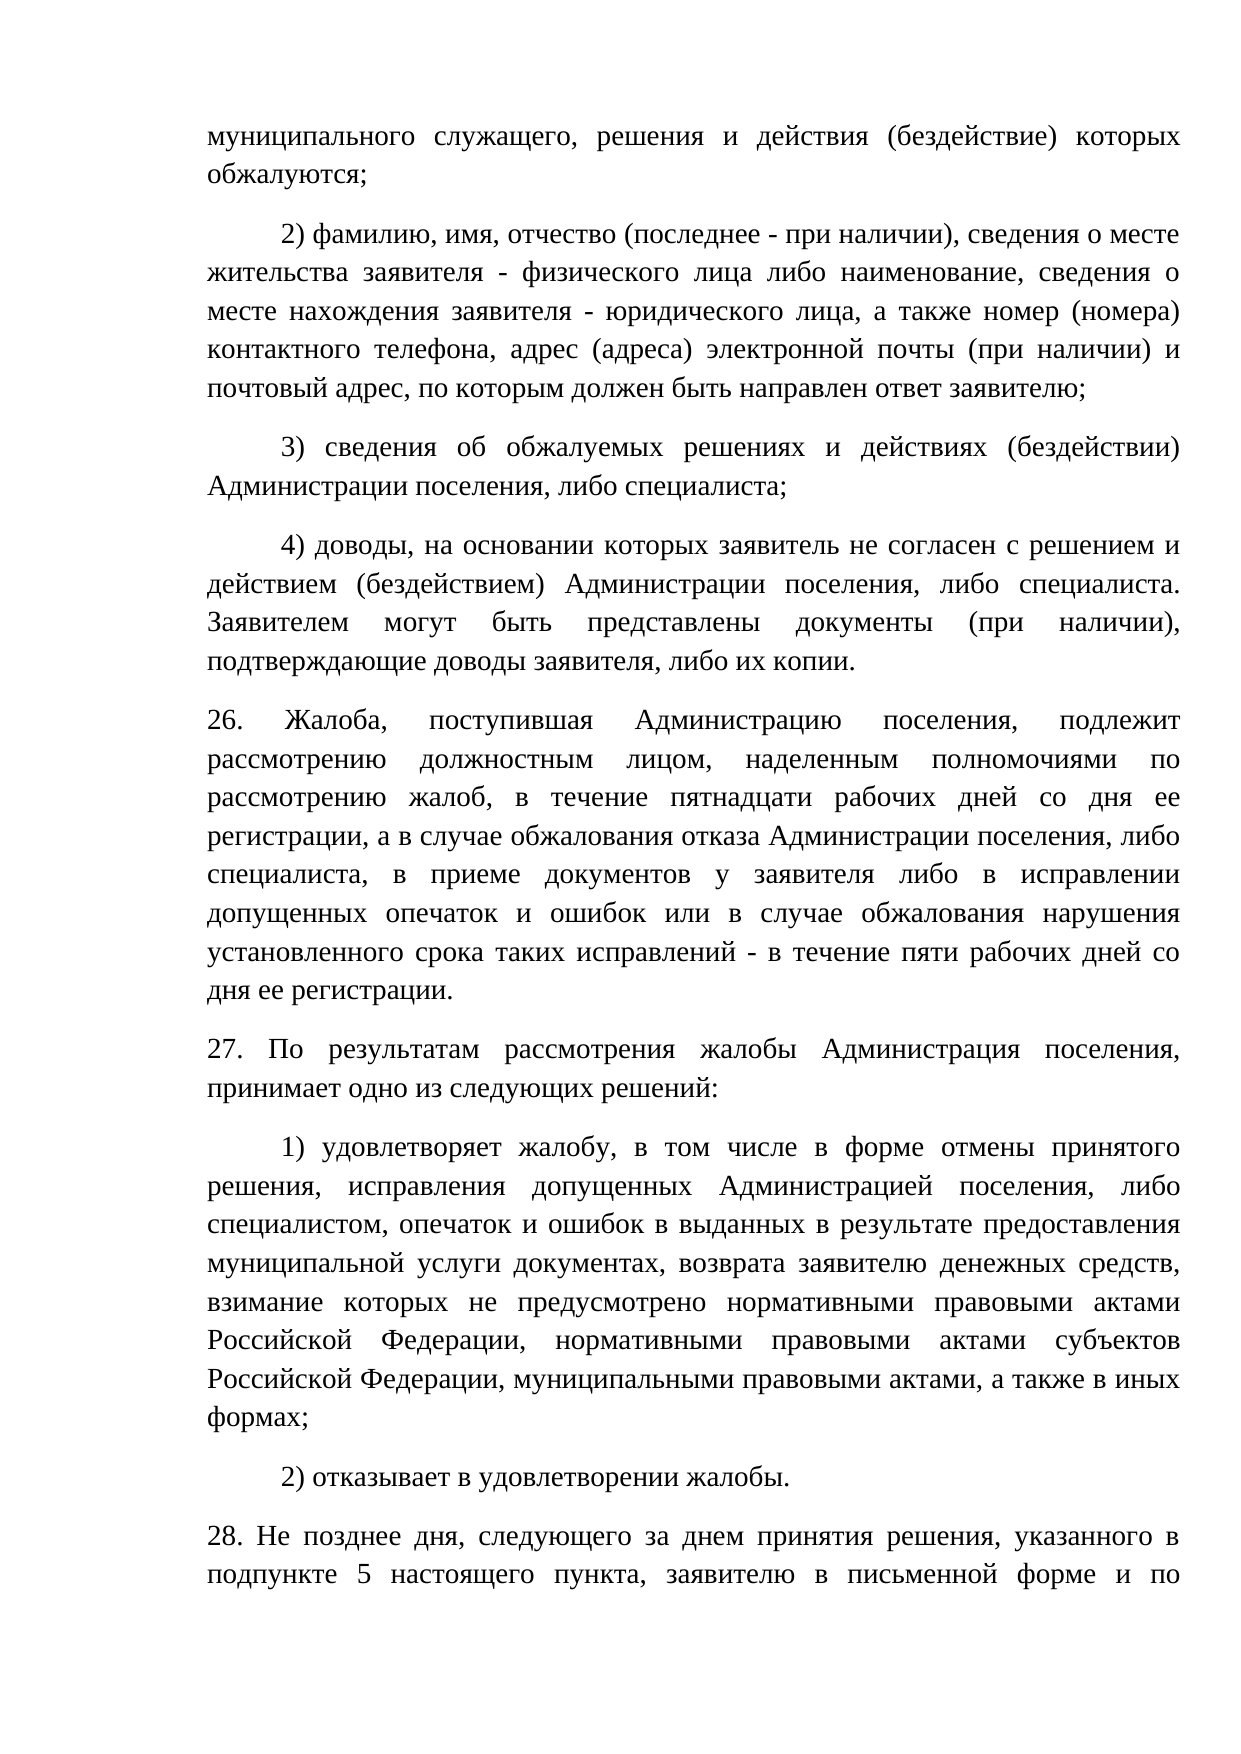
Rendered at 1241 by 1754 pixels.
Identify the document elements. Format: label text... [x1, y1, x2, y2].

text 26. Жалоба, поступившая Администрацию поселения, подлежит рассмотрению должностным лицом, наделенным полномочиями по рассмотрению жалоб, в течение пятнадцати рабочих дней со дня ее регистрации, а в случае обжалования отказа Администрации поселения, либо специалиста, в приеме документов у заявителя либо в исправлении допущенных опечаток и ошибок или в случае обжалования нарушения установленного срока таких исправлений - в течение пяти рабочих дней со дня ее регистрации. [207, 702, 1181, 1006]
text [207, 1518, 1181, 1590]
text 27. По результатам рассмотрения жалобы Администрация поселения, принимает одно из следующих решений: [207, 1032, 1181, 1104]
text 1) удовлетворяет жалобу, в том числе в форме отмены принятого решения, исправления допущенных Администрацией поселения, либо специалистом, опечаток и ошибок в выданных в результате предоставления муниципальной услуги документах, возврата заявителю денежных средств, взимание которых не предусмотрено нормативными правовыми актами Российской Федерации, нормативными правовыми актами субъектов Российской Федерации, муниципальными правовыми актами, а также в иных формах; [207, 1129, 1181, 1433]
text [207, 118, 1181, 190]
text 4) доводы, на основании которых заявитель не согласен с решением и действием (бездействием) Администрации поселения, либо специалиста. Заявителем могут быть представлены документы (при наличии), подтверждающие доводы заявителя, либо их копии. [207, 527, 1181, 677]
text 3) сведения об обжалуемых решениях и действиях (бездействии) Администрации поселения, либо специалиста; [207, 429, 1181, 502]
text 2) отказывает в удовлетворении жалобы. [207, 1459, 1181, 1492]
text 2) фамилию, имя, отчество (последнее - при наличии), сведения о месте жительства заявителя - физического лица либо наименование, сведения о месте нахождения заявителя - юридического лица, а также номер (номера) контактного телефона, адрес (адреса) электронной почты (при наличии) и почтовый адрес, по которым должен быть направлен ответ заявителю; [207, 216, 1181, 404]
